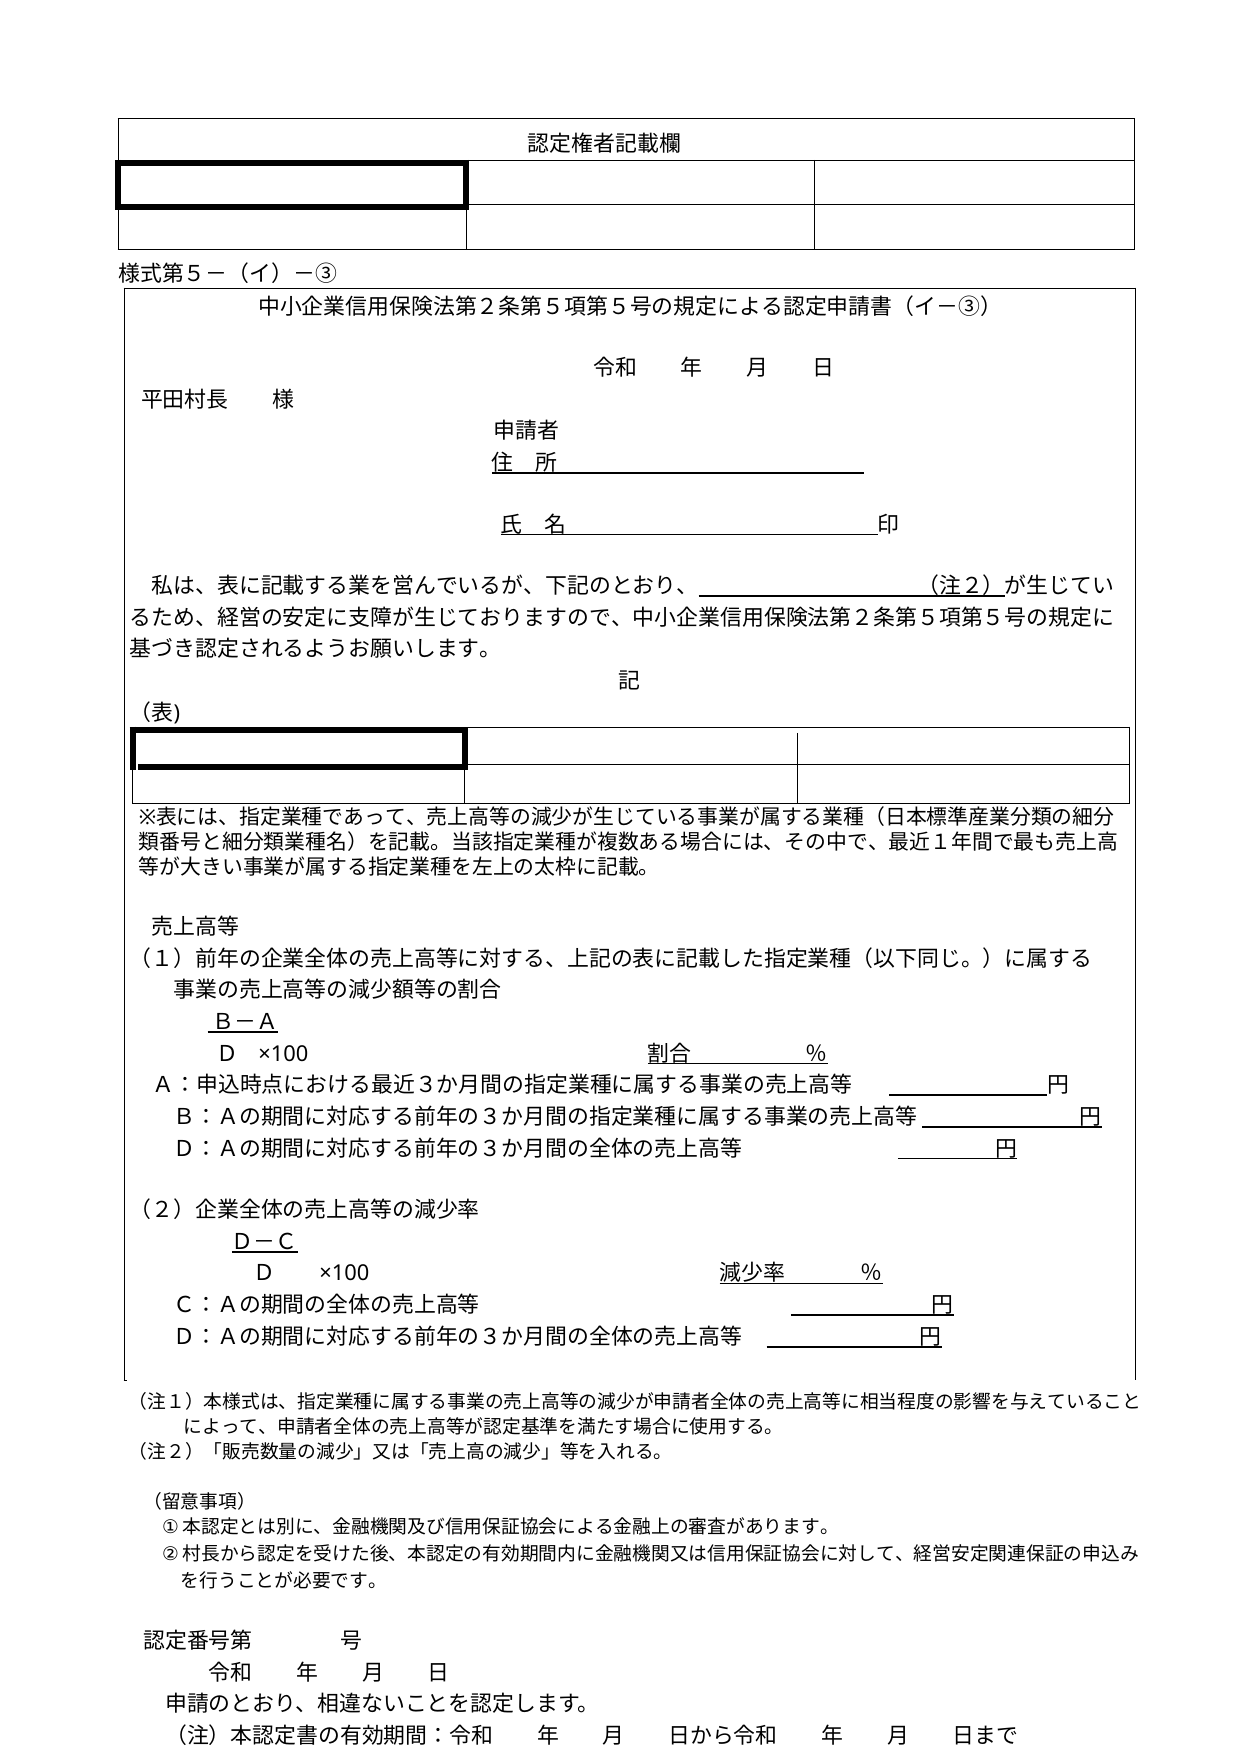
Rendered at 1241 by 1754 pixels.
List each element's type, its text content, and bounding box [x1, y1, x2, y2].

table_cell [121, 166, 463, 204]
table_cell [815, 161, 1134, 204]
table_cell [119, 210, 466, 248]
table_cell [469, 161, 814, 204]
table_cell [815, 205, 1134, 248]
table_header 中小企業信用保険法第２条第５項第５号の規定による認定申請書（イ－③） 令和 年 月 日 平田村長 様 申請者 住 所 氏 名 印 私は、表に記載する業を営んでいるが、下記のとおり、 （注２）が生じているため、経営の安定に支障が生じておりますので、中小企業信用保険法第２条第５項第５号の規定に基づき認定されるようお願いします。 記 （表) ※表には、指定業種であって、売上高等の減少が生じている事業が属する業種（日本標準産業分類の細分類番号と細分類業種名）を記載。当該指定業種が複数ある場合には、その中で、最近１年間で最も売上高等が大きい事業が属する指定業種を左上の太枠に記載。 売上高等 （１）前年の企業全体の売上高等に対する、上記の表に記載した指定業種（以下同じ。）に属する 事業の売上高等の減少額等の割合 Ｂ－Ａ Ｄ ×100 割合 ％ Ａ：申込時点における最近３か月間の指定業種に属する事業の売上高等 円 Ｂ：Ａの期間に対応する前年の３か月間の指定業種に属する事業の売上高等 円 Ｄ：Ａの期間に対応する前年の３か月間の全体の売上高等 円 （２）企業全体の売上高等の減少率 Ｄ－Ｃ Ｄ ×100 減少率 ％ Ｃ：Ａの期間の全体の売上高等 円 Ｄ：Ａの期間に対応する前年の３か月間の全体の売上高等 円 [125, 289, 1135, 1380]
text 様式第５－（イ）－③ [118, 250, 1122, 288]
table_cell [467, 205, 814, 248]
table_header 認定権者記載欄 [119, 119, 1134, 160]
